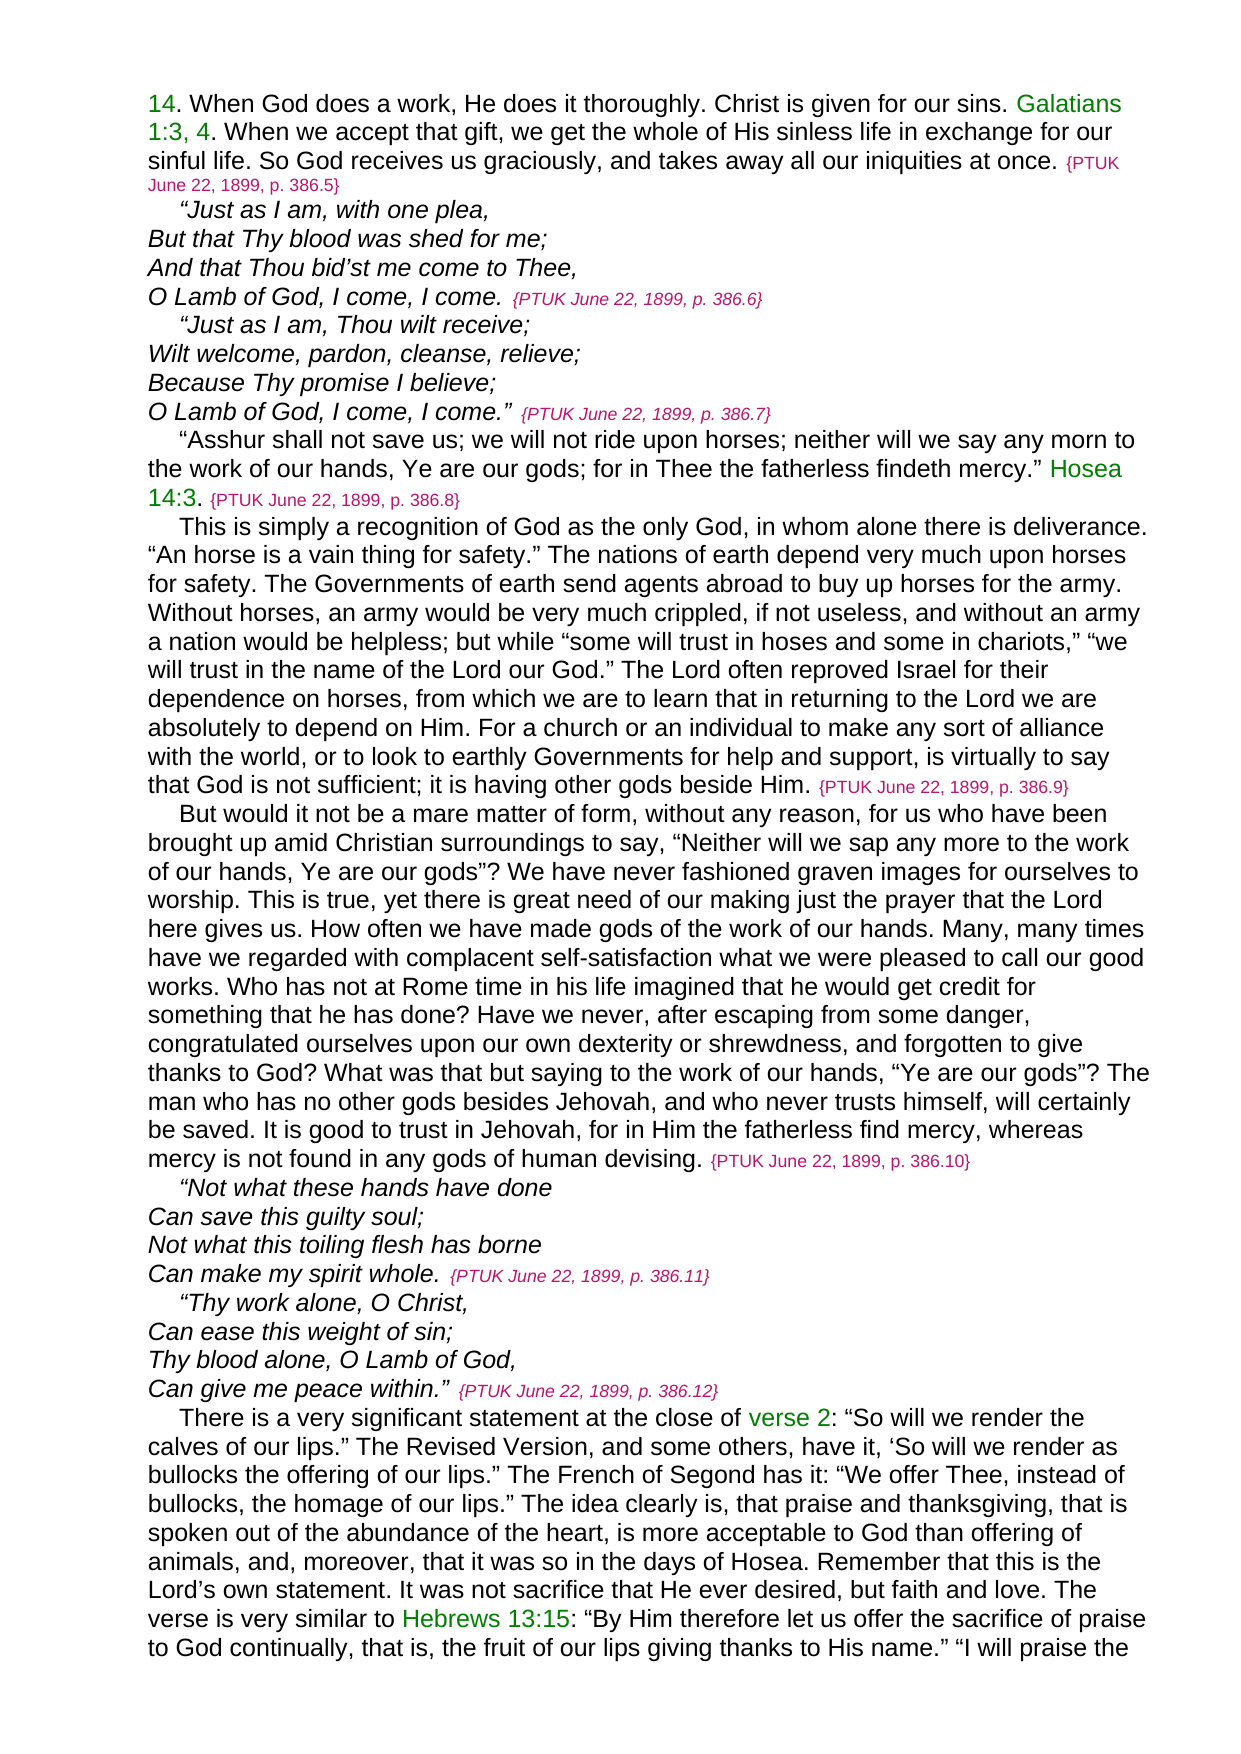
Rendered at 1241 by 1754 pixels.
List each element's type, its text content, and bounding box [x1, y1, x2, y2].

text This is simply a recognition of God as the only God, in whom alone there is deliverance. “An horse is a vain thing for safety.” The nations of earth depend very much upon horses for safety. The Governments of earth send agents abroad to buy up horses for the army. Without horses, an army would be very much crippled, if not useless, and without an army a nation would be helpless; but while “some will trust in hoses and some in chariots,” “we will trust in the name of the Lord our God.” The Lord often reproved Israel for their dependence on horses, from which we are to learn that in returning to the Lord we are absolutely to depend on Him. For a church or an individual to make any sort of alliance with the world, or to look to earthly Governments for help and support, is virtually to say that God is not sufficient; it is having other gods beside Him. {PTUK June 22, 1899, p. 386.9} [148, 511, 1152, 799]
text “Not what these hands have done Can save this guilty soul; Not what this toiling flesh has borne Can make my spirit whole. {PTUK June 22, 1899, p. 386.11} [148, 1173, 1152, 1288]
text “Thy work alone, O Christ, Can ease this weight of sin; Thy blood alone, O Lamb of God, Can give me peace within.” {PTUK June 22, 1899, p. 386.12} [148, 1288, 1152, 1403]
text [148, 88, 1152, 195]
text “Just as I am, Thou wilt receive; Wilt welcome, pardon, cleanse, relieve; Because Thy promise I believe; O Lamb of God, I come, I come.” {PTUK June 22, 1899, p. 386.7} [148, 310, 1152, 425]
text “Just as I am, with one plea, But that Thy blood was shed for me; And that Thou bid’st me come to Thee, O Lamb of God, I come, I come. {PTUK June 22, 1899, p. 386.6} [148, 195, 1152, 310]
text “Asshur shall not save us; we will not ride upon horses; neither will we say any morn to the work of our hands, Ye are our gods; for in Thee the fatherless findeth mercy.” Hosea 14:3. {PTUK June 22, 1899, p. 386.8} [148, 425, 1152, 511]
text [148, 1403, 1152, 1661]
text But would it not be a mare matter of form, without any reason, for us who have been brought up amid Christian surroundings to say, “Neither will we sap any more to the work of our hands, Ye are our gods”? We have never fashioned graven images for ourselves to worship. This is true, yet there is great need of our making just the prayer that the Lord here gives us. How often we have made gods of the work of our hands. Many, many times have we regarded with complacent self-satisfaction what we were pleased to call our good works. Who has not at Rome time in his life imagined that he would get credit for something that he has done? Have we never, after escaping from some danger, congratulated ourselves upon our own dexterity or shrewdness, and forgotten to give thanks to God? What was that but saying to the work of our hands, “Ye are our gods”? The man who has no other gods besides Jehovah, and who never trusts himself, will certainly be saved. It is good to trust in Jehovah, for in Him the fatherless find mercy, whereas mercy is not found in any gods of human devising. {PTUK June 22, 1899, p. 386.10} [148, 799, 1152, 1173]
